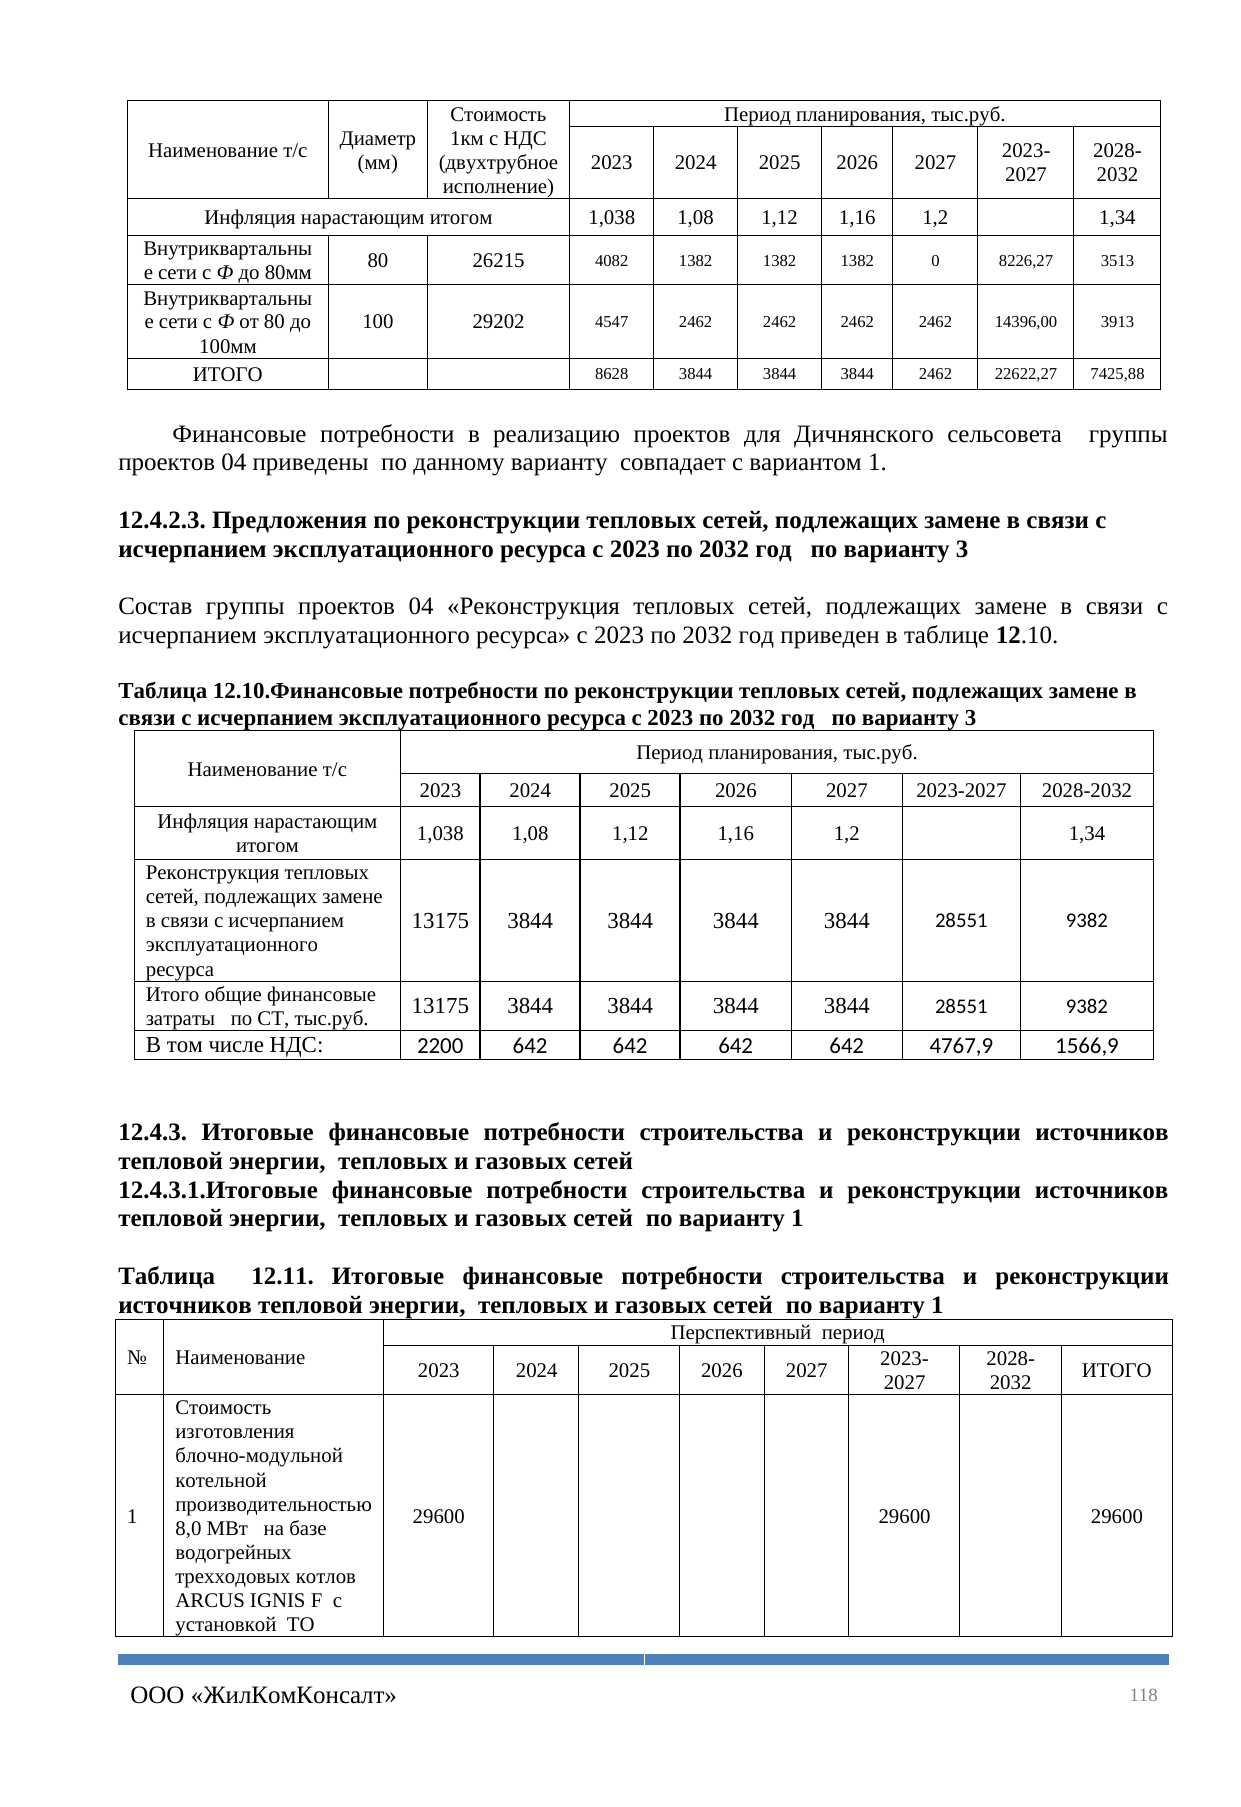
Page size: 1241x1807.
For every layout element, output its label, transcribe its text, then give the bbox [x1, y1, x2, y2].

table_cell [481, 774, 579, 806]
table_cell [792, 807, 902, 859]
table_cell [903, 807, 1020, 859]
text Таблица 12.11. Итоговые финансовые потребности строительства и реконструкции источников тепловой энергии, тепловых и газовых сетей по варианту 1 [118, 1261, 1169, 1318]
text Таблица 12.10.Финансовые потребности по реконструкции тепловых сетей, подлежащих замене в связи с исчерпанием эксплуатационного ресурса с 2023 по 2032 год по варианту 3 [118, 677, 1169, 730]
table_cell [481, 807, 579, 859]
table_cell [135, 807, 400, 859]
text Состав группы проектов 04 «Реконструкция тепловых сетей, подлежащих замене в связи с исчерпанием эксплуатационного ресурса» с 2023 по 2032 год приведен в таблице 12.10. [118, 591, 1169, 649]
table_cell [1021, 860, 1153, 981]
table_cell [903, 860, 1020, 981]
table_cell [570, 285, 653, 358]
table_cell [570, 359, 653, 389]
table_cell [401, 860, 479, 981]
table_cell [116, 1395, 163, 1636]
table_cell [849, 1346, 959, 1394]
text Финансовые потребности в реализацию проектов для Дичнянского сельсовета группы проектов 04 приведены по данному варианту совпадает с вариантом 1. [118, 419, 1169, 476]
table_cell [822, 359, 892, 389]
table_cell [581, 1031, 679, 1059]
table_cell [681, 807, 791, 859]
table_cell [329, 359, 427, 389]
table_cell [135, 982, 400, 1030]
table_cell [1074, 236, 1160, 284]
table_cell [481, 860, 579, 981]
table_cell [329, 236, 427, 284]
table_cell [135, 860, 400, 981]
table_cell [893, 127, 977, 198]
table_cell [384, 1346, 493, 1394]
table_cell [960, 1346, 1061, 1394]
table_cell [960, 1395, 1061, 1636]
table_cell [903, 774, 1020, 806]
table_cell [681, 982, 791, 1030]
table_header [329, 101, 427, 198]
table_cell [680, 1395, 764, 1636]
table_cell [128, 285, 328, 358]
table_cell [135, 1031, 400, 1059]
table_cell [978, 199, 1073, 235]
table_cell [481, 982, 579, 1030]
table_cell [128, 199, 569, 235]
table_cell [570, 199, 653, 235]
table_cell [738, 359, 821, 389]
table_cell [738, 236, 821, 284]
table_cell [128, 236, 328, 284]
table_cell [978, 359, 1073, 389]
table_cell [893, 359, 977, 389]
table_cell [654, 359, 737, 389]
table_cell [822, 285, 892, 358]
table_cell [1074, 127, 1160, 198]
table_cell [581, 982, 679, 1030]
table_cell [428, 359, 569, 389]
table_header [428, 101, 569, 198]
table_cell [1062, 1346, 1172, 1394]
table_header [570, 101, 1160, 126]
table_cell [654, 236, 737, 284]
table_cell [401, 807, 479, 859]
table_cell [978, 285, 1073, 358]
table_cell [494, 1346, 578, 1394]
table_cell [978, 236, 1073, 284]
text 12.4.2.3. Предложения по реконструкции тепловых сетей, подлежащих замене в связи с исчерпанием эксплуатационного ресурса с 2023 по 2032 год по варианту 3 [118, 505, 1169, 562]
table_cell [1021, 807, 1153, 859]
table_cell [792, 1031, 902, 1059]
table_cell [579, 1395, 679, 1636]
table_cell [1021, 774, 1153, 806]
text 12.4.3. Итоговые финансовые потребности строительства и реконструкции источников тепловой энергии, тепловых и газовых сетей [118, 1117, 1169, 1175]
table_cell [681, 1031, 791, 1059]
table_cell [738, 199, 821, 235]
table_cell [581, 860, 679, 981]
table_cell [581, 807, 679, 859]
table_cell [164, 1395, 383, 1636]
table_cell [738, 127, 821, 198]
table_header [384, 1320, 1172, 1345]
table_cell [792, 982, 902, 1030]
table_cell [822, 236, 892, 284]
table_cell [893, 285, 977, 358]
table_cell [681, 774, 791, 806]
text 12.4.3.1.Итоговые финансовые потребности строительства и реконструкции источников тепловой энергии, тепловых и газовых сетей по варианту 1 [118, 1175, 1169, 1232]
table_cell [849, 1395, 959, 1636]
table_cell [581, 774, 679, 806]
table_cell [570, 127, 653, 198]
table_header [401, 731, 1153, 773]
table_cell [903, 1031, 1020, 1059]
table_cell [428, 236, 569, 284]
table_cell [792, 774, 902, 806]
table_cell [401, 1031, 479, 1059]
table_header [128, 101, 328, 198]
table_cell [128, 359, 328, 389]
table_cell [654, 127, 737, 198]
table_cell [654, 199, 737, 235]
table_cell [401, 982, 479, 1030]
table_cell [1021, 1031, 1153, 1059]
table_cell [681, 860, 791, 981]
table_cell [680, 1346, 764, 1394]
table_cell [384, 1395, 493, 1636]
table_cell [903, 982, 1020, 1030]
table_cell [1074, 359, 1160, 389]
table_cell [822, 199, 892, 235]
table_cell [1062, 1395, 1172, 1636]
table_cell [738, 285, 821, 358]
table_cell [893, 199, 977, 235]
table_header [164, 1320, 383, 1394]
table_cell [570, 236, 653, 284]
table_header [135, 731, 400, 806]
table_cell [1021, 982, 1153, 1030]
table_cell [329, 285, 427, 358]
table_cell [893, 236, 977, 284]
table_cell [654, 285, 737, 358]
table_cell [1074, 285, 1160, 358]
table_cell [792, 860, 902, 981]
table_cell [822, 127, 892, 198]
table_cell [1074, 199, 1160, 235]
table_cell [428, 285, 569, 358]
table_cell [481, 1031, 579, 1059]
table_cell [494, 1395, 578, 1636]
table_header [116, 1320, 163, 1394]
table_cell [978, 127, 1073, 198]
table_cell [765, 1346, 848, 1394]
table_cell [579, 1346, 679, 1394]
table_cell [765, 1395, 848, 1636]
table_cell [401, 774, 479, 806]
